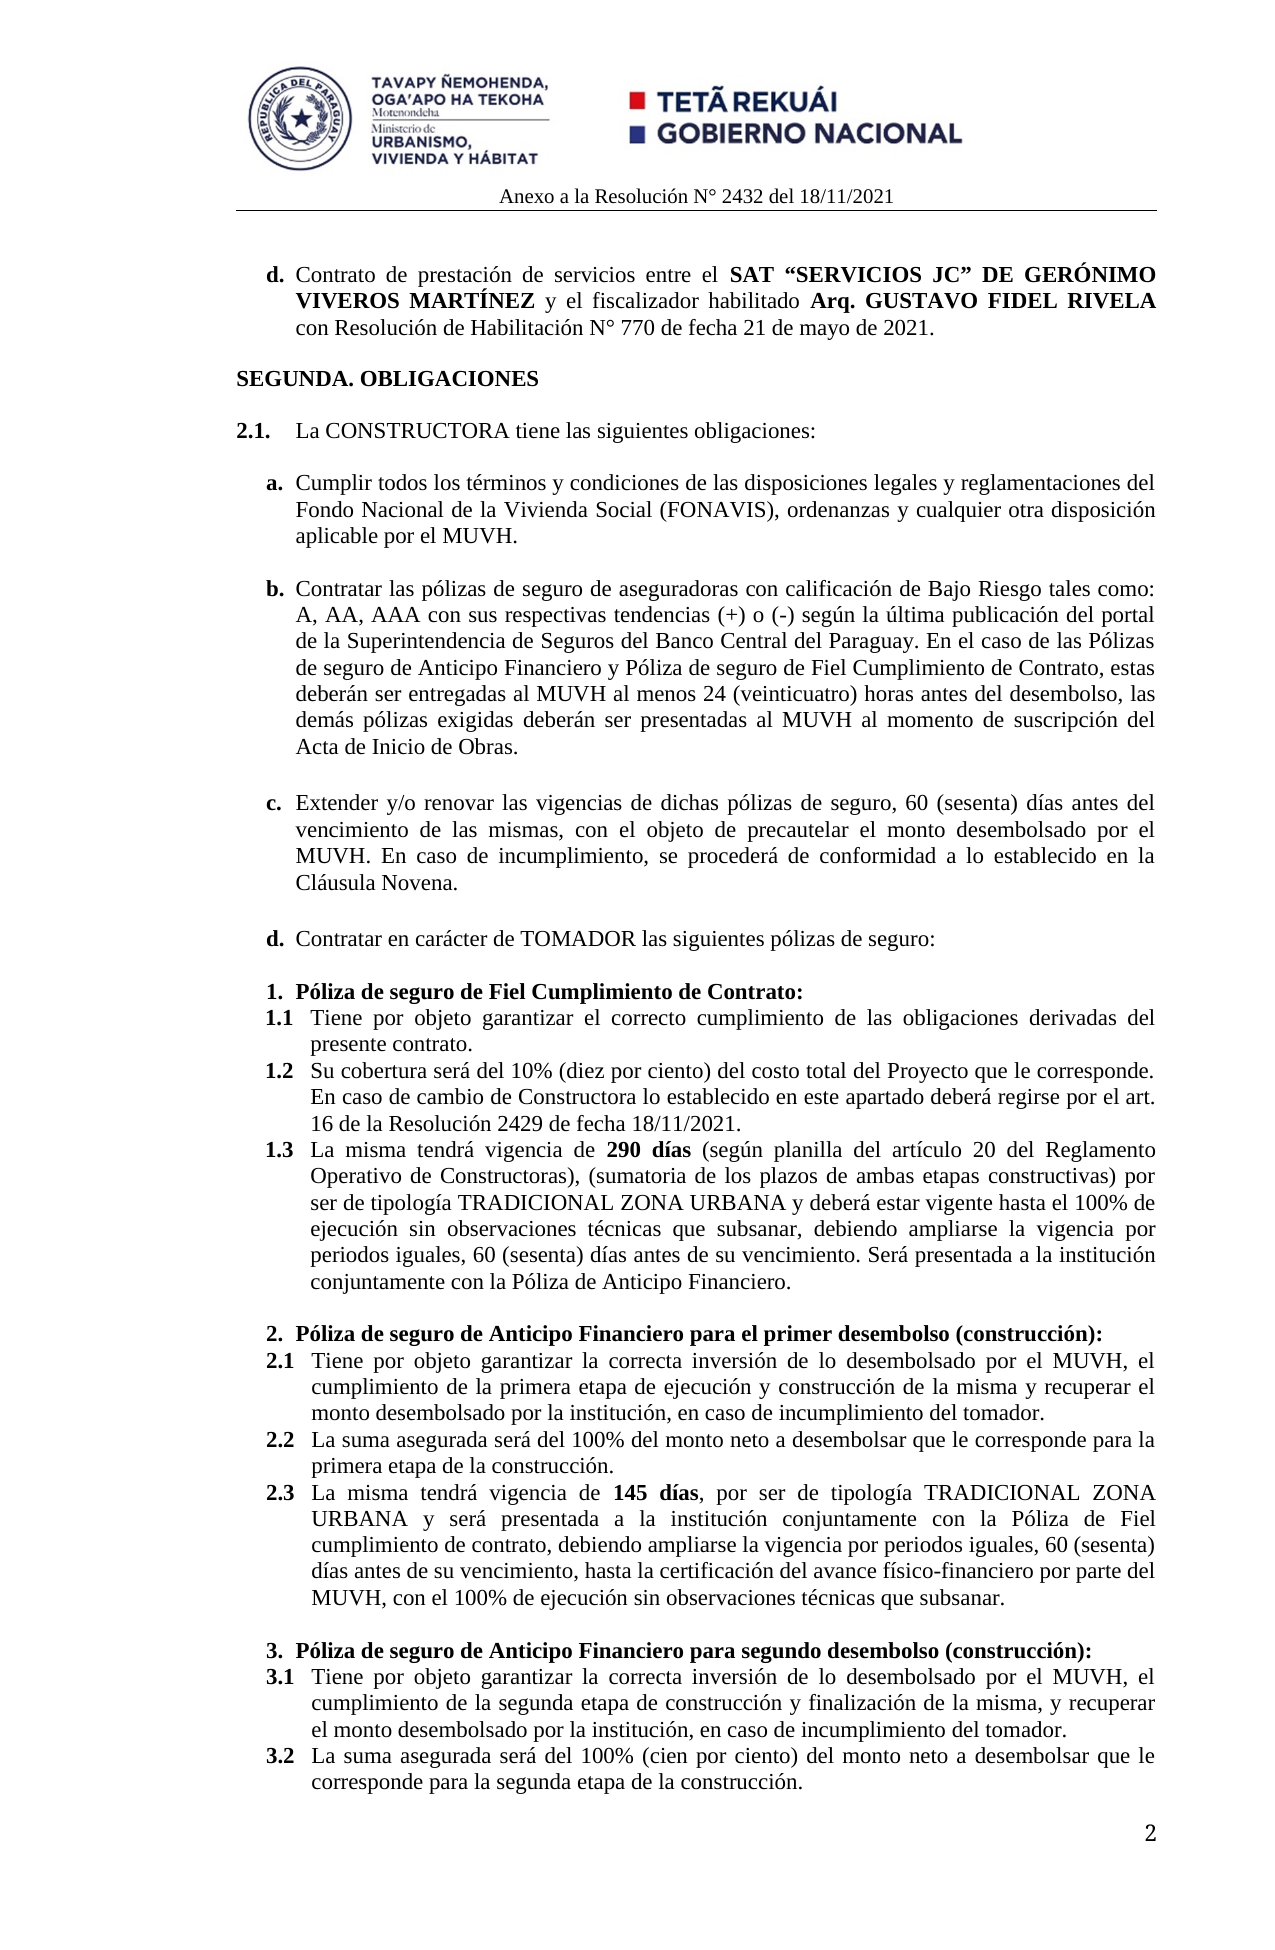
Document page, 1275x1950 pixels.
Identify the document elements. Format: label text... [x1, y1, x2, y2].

list La misma tendrá vigencia de 290 días (según planilla del artículo 20 del Reglamento Operativo de Constructoras), (sumatoria de los plazos de ambas etapas constructivas) por ser de tipología TRADICIONAL ZONA URBANA y deberá estar vigente hasta el 100% de ejecución sin observaciones técnicas que subsanar, debiendo ampliarse la vigencia por periodos iguales, 60 (sesenta) días antes de su vencimiento. Será presentada a la institución conjuntamente con la Póliza de Anticipo Financiero. [265, 1136, 1157, 1294]
list Tiene por objeto garantizar el correcto cumplimiento de las obligaciones derivadas del presente contrato. [265, 1004, 1157, 1057]
list La suma asegurada será del 100% (cien por ciento) del monto neto a desembolsar que le corresponde para la segunda etapa de la construcción. [266, 1742, 1157, 1795]
list Contrato de prestación de servicios entre el SAT “SERVICIOS JC” DE GERÓNIMO VIVEROS MARTÍNEZ y el fiscalizador habilitado Arq. GUSTAVO FIDEL RIVELA con Resolución de Habilitación N° 770 de fecha 21 de mayo de 2021. [266, 261, 1157, 340]
list Póliza de seguro de Anticipo Financiero para el primer desembolso (construcción): [266, 1320, 1157, 1347]
list Su cobertura será del 10% (diez por ciento) del costo total del Proyecto que le corresponde. En caso de cambio de Constructora lo establecido en este apartado deberá regirse por el art. 16 de la Resolución 2429 de fecha 18/11/2021. [265, 1057, 1157, 1136]
list Extender y/o renovar las vigencias de dichas pólizas de seguro, 60 (sesenta) días antes del vencimiento de las mismas, con el objeto de precautelar el monto desembolsado por el MUVH. En caso de incumplimiento, se procederá de conformidad a lo establecido en la Cláusula Novena. [266, 789, 1157, 895]
list Contratar las pólizas de seguro de aseguradoras con calificación de Bajo Riesgo tales como: A, AA, AAA con sus respectivas tendencias (+) o (-) según la última publicación del portal de la Superintendencia de Seguros del Banco Central del Paraguay. En el caso de las Pólizas de seguro de Anticipo Financiero y Póliza de seguro de Fiel Cumplimiento de Contrato, estas deberán ser entregadas al MUVH al menos 24 (veinticuatro) horas antes del desembolso, las demás pólizas exigidas deberán ser presentadas al MUVH al momento de suscripción del Acta de Inicio de Obras. [266, 575, 1157, 759]
list Contratar en carácter de TOMADOR las siguientes pólizas de seguro: [266, 925, 1157, 951]
list Tiene por objeto garantizar la correcta inversión de lo desembolsado por el MUVH, el cumplimiento de la segunda etapa de construcción y finalización de la misma, y recuperar el monto desembolsado por la institución, en caso de incumplimiento del tomador. [266, 1663, 1157, 1742]
list Póliza de seguro de Fiel Cumplimiento de Contrato: [266, 978, 1157, 1004]
list Póliza de seguro de Anticipo Financiero para segundo desembolso (construcción): [266, 1637, 1157, 1663]
list La CONSTRUCTORA tiene las siguientes obligaciones: [236, 417, 1157, 443]
list La misma tendrá vigencia de 145 días, por ser de tipología TRADICIONAL ZONA URBANA y será presentada a la institución conjuntamente con la Póliza de Fiel cumplimiento de contrato, debiendo ampliarse la vigencia por periodos iguales, 60 (sesenta) días antes de su vencimiento, hasta la certificación del avance físico-financiero por parte del MUVH, con el 100% de ejecución sin observaciones técnicas que subsanar. [266, 1478, 1157, 1610]
list Tiene por objeto garantizar la correcta inversión de lo desembolsado por el MUVH, el cumplimiento de la primera etapa de ejecución y construcción de la misma y recuperar el monto desembolsado por la institución, en caso de incumplimiento del tomador. [266, 1347, 1157, 1426]
list La suma asegurada será del 100% del monto neto a desembolsar que le corresponde para la primera etapa de la construcción. [266, 1426, 1157, 1478]
picture [236, 56, 982, 184]
list Cumplir todos los términos y condiciones de las disposiciones legales y reglamentaciones del Fondo Nacional de la Vivienda Social (FONAVIS), ordenanzas y cualquier otra disposición aplicable por el MUVH. [266, 469, 1157, 548]
text SEGUNDA. OBLIGACIONES [236, 365, 1157, 392]
